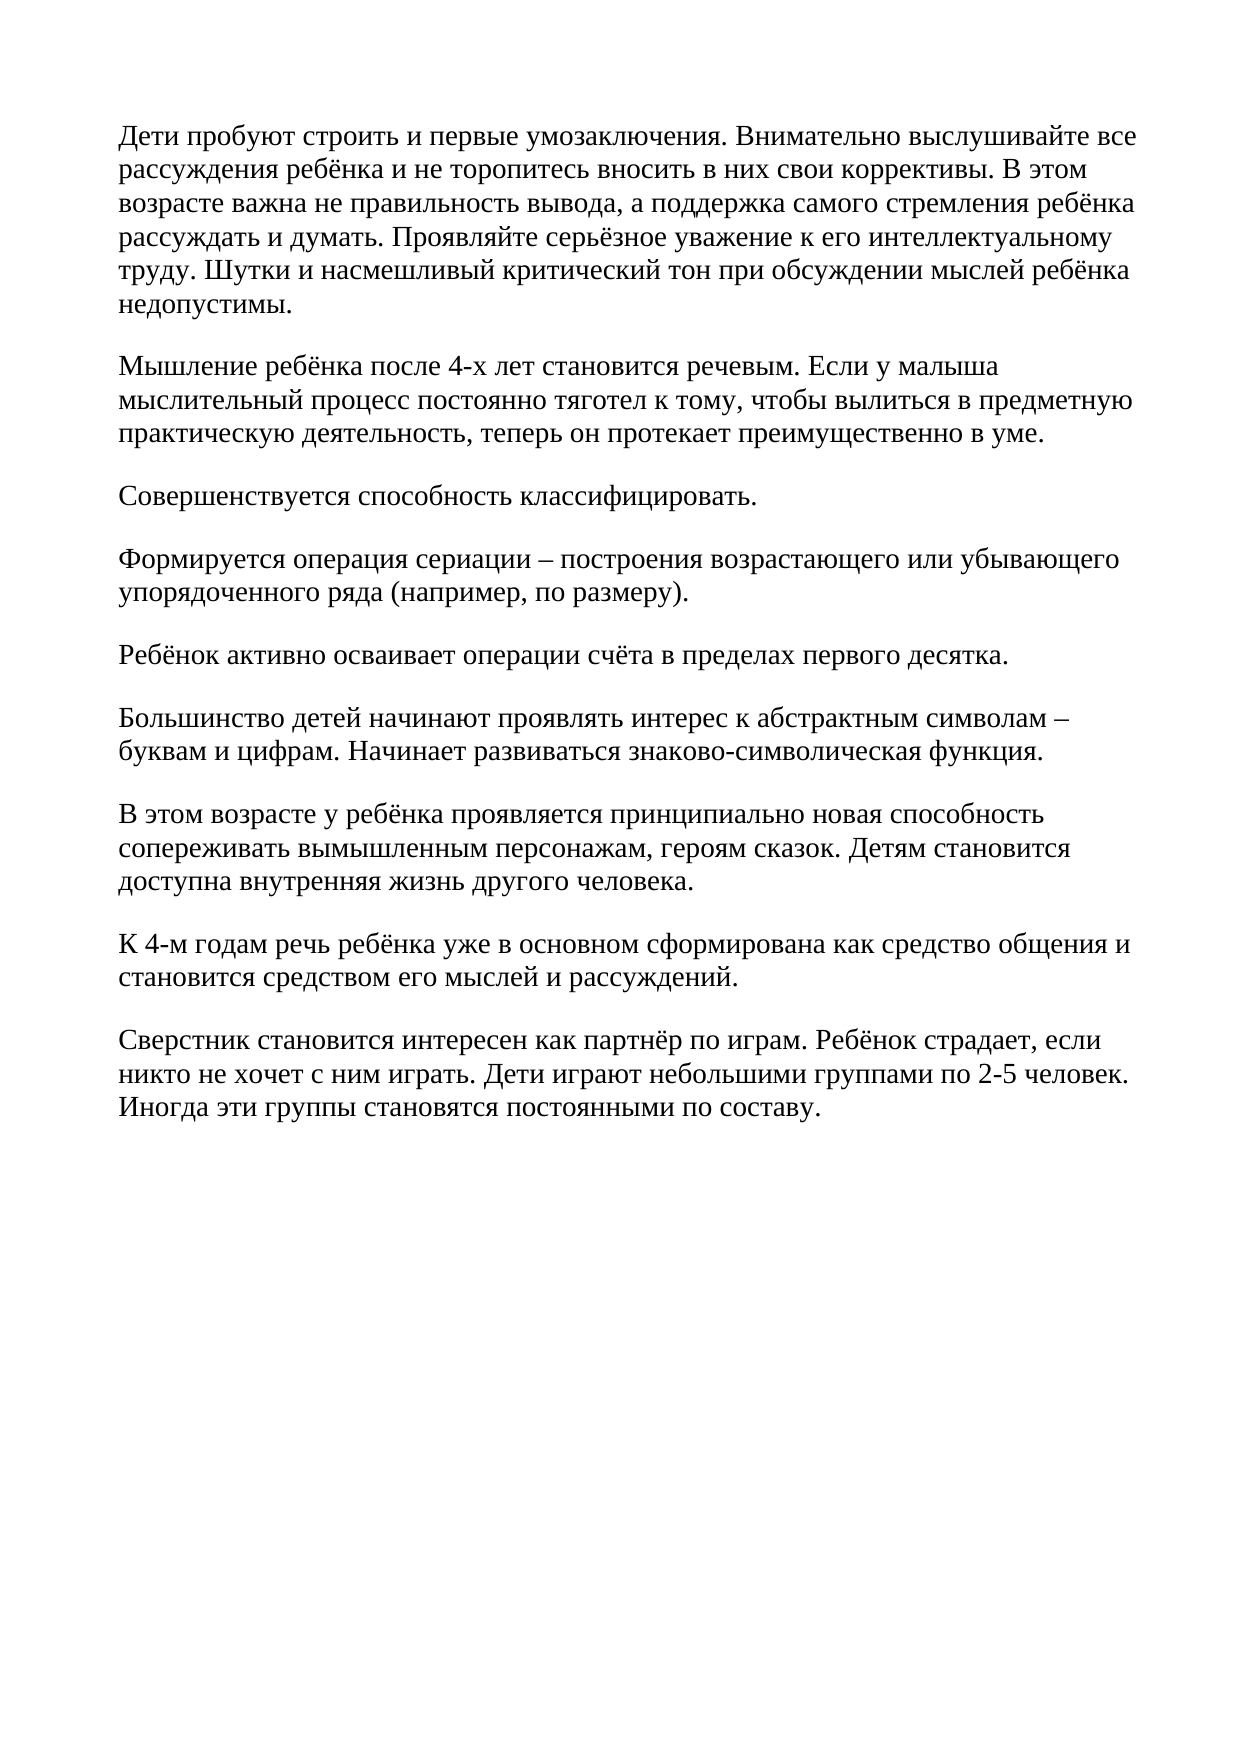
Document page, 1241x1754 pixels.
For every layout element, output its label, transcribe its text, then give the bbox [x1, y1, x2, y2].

text Дети пробуют строить и первые умозаключения. Внимательно выслушивайте все рассуждения ребёнка и не торопитесь вносить в них свои коррективы. В этом возрасте важна не правильность вывода, а поддержка самого стремления ребёнка рассуждать и думать. Проявляйте серьёзное уважение к его интеллектуальному труду. Шутки и насмешливый критический тон при обсуждении мыслей ребёнка недопустимы. [118, 118, 1152, 319]
text В этом возрасте у ребёнка проявляется принципиально новая способность сопереживать вымышленным персонажам, героям сказок. Детям становится доступна внутренняя жизнь другого человека. [118, 796, 1152, 897]
text К 4-м годам речь ребёнка уже в основном сформирована как средство общения и становится средством его мыслей и рассуждений. [118, 926, 1152, 993]
text Совершенствуется способность классифицировать. [118, 478, 1152, 512]
text Формируется операция сериации – построения возрастающего или убывающего упорядоченного ряда (например, по размеру). [118, 541, 1152, 608]
text Ребёнок активно осваивает операции счёта в пределах первого десятка. [118, 637, 1152, 671]
text Большинство детей начинают проявлять интерес к абстрактным символам – буквам и цифрам. Начинает развиваться знаково-символическая функция. [118, 700, 1152, 767]
text Сверстник становится интересен как партнёр по играм. Ребёнок страдает, если никто не хочет с ним играть. Дети играют небольшими группами по 2-5 человек. Иногда эти группы становятся постоянными по составу. [118, 1022, 1152, 1123]
text Мышление ребёнка после 4-х лет становится речевым. Если у малыша мыслительный процесс постоянно тяготел к тому, чтобы вылиться в предметную практическую деятельность, теперь он протекает преимущественно в уме. [118, 348, 1152, 449]
